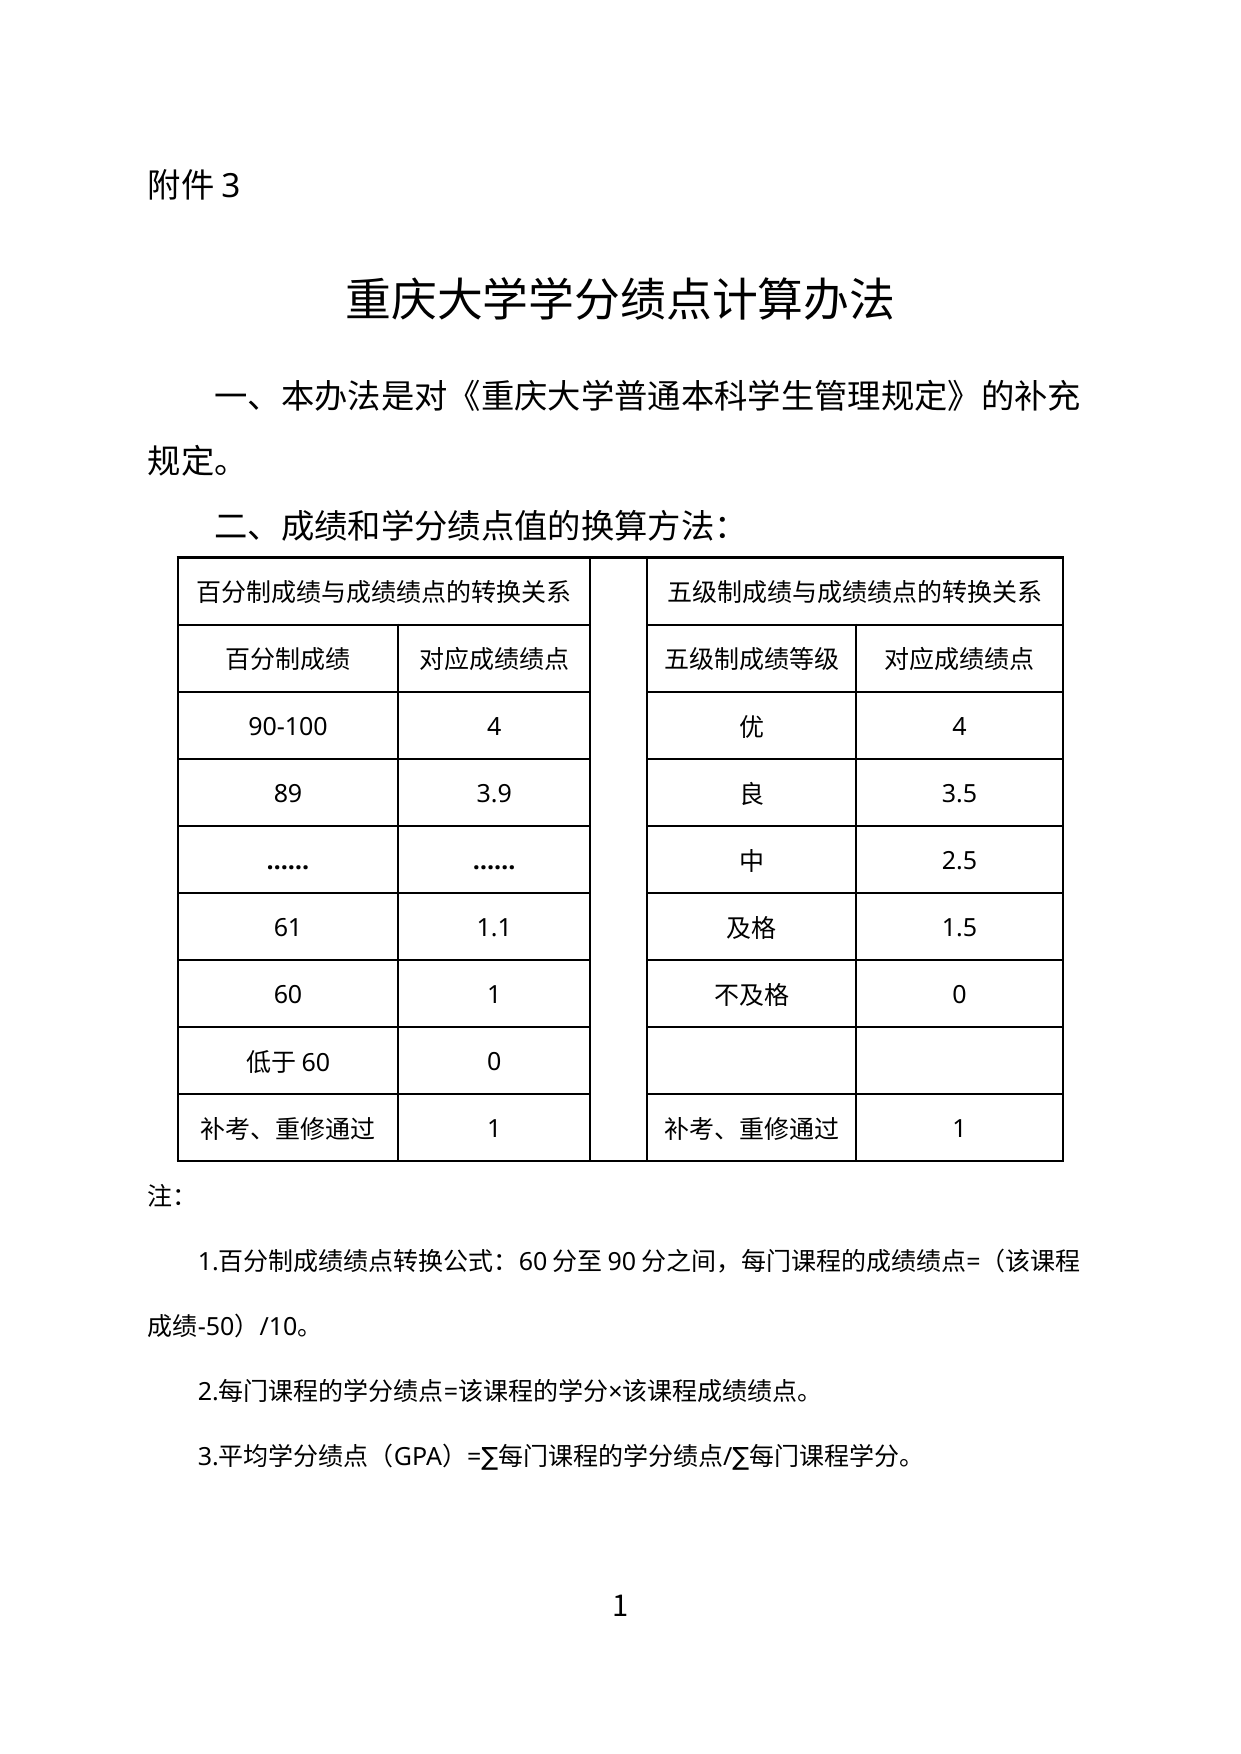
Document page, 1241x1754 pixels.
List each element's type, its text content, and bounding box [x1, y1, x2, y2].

table_cell 百分制成绩 [179, 626, 397, 691]
table_cell 及格 [648, 894, 855, 959]
text 重庆大学学分绩点计算办法 [148, 248, 1092, 345]
table_cell 1.5 [857, 894, 1062, 959]
table_cell 0 [857, 961, 1062, 1026]
table_header 五级制成绩与成绩绩点的转换关系 [648, 559, 1062, 623]
table_cell 不及格 [648, 961, 855, 1026]
text 附件3 [148, 150, 1092, 215]
table_cell 中 [648, 827, 855, 892]
text 注： [148, 1162, 1092, 1227]
table_cell 90-100 [179, 693, 397, 758]
table_cell 0 [399, 1028, 589, 1093]
table_cell 补考、重修通过 [179, 1095, 397, 1160]
table_cell 61 [179, 894, 397, 959]
table_cell 60 [179, 961, 397, 1026]
table_cell 3.5 [857, 760, 1062, 825]
table_cell 1 [399, 961, 589, 1026]
table_cell 1.1 [399, 894, 589, 959]
table_cell 良 [648, 760, 855, 825]
table_cell 低于 60 [179, 1028, 397, 1093]
text 一、本办法是对《重庆大学普通本科学生管理规定》的补充规定。 [148, 361, 1092, 491]
table_cell …… [399, 827, 589, 892]
table_cell [857, 1028, 1062, 1093]
table_header 百分制成绩与成绩绩点的转换关系 [179, 559, 589, 623]
table_cell 1 [399, 1095, 589, 1160]
table_cell 对应成绩绩点 [399, 626, 589, 691]
table_cell 4 [857, 693, 1062, 758]
table_cell …… [179, 827, 397, 892]
table_cell 对应成绩绩点 [857, 626, 1062, 691]
table_cell 89 [179, 760, 397, 825]
table_cell 补考、重修通过 [648, 1095, 855, 1160]
table_cell 优 [648, 693, 855, 758]
text 2.每门课程的学分绩点=该课程的学分×该课程成绩绩点。 [148, 1357, 1092, 1422]
table_cell 3.9 [399, 760, 589, 825]
table_cell 1 [857, 1095, 1062, 1160]
table_cell 五级制成绩等级 [648, 626, 855, 691]
text 1.百分制成绩绩点转换公式：60分至90分之间，每门课程的成绩绩点=（该课程成绩-50）/10。 [148, 1227, 1092, 1357]
text 二、成绩和学分绩点值的换算方法： [148, 491, 1092, 556]
table_cell [648, 1028, 855, 1093]
table_header [591, 559, 646, 1160]
table_cell 4 [399, 693, 589, 758]
text 3.平均学分绩点（GPA）=∑每门课程的学分绩点/∑每门课程学分。 [148, 1422, 1092, 1487]
table_cell 2.5 [857, 827, 1062, 892]
